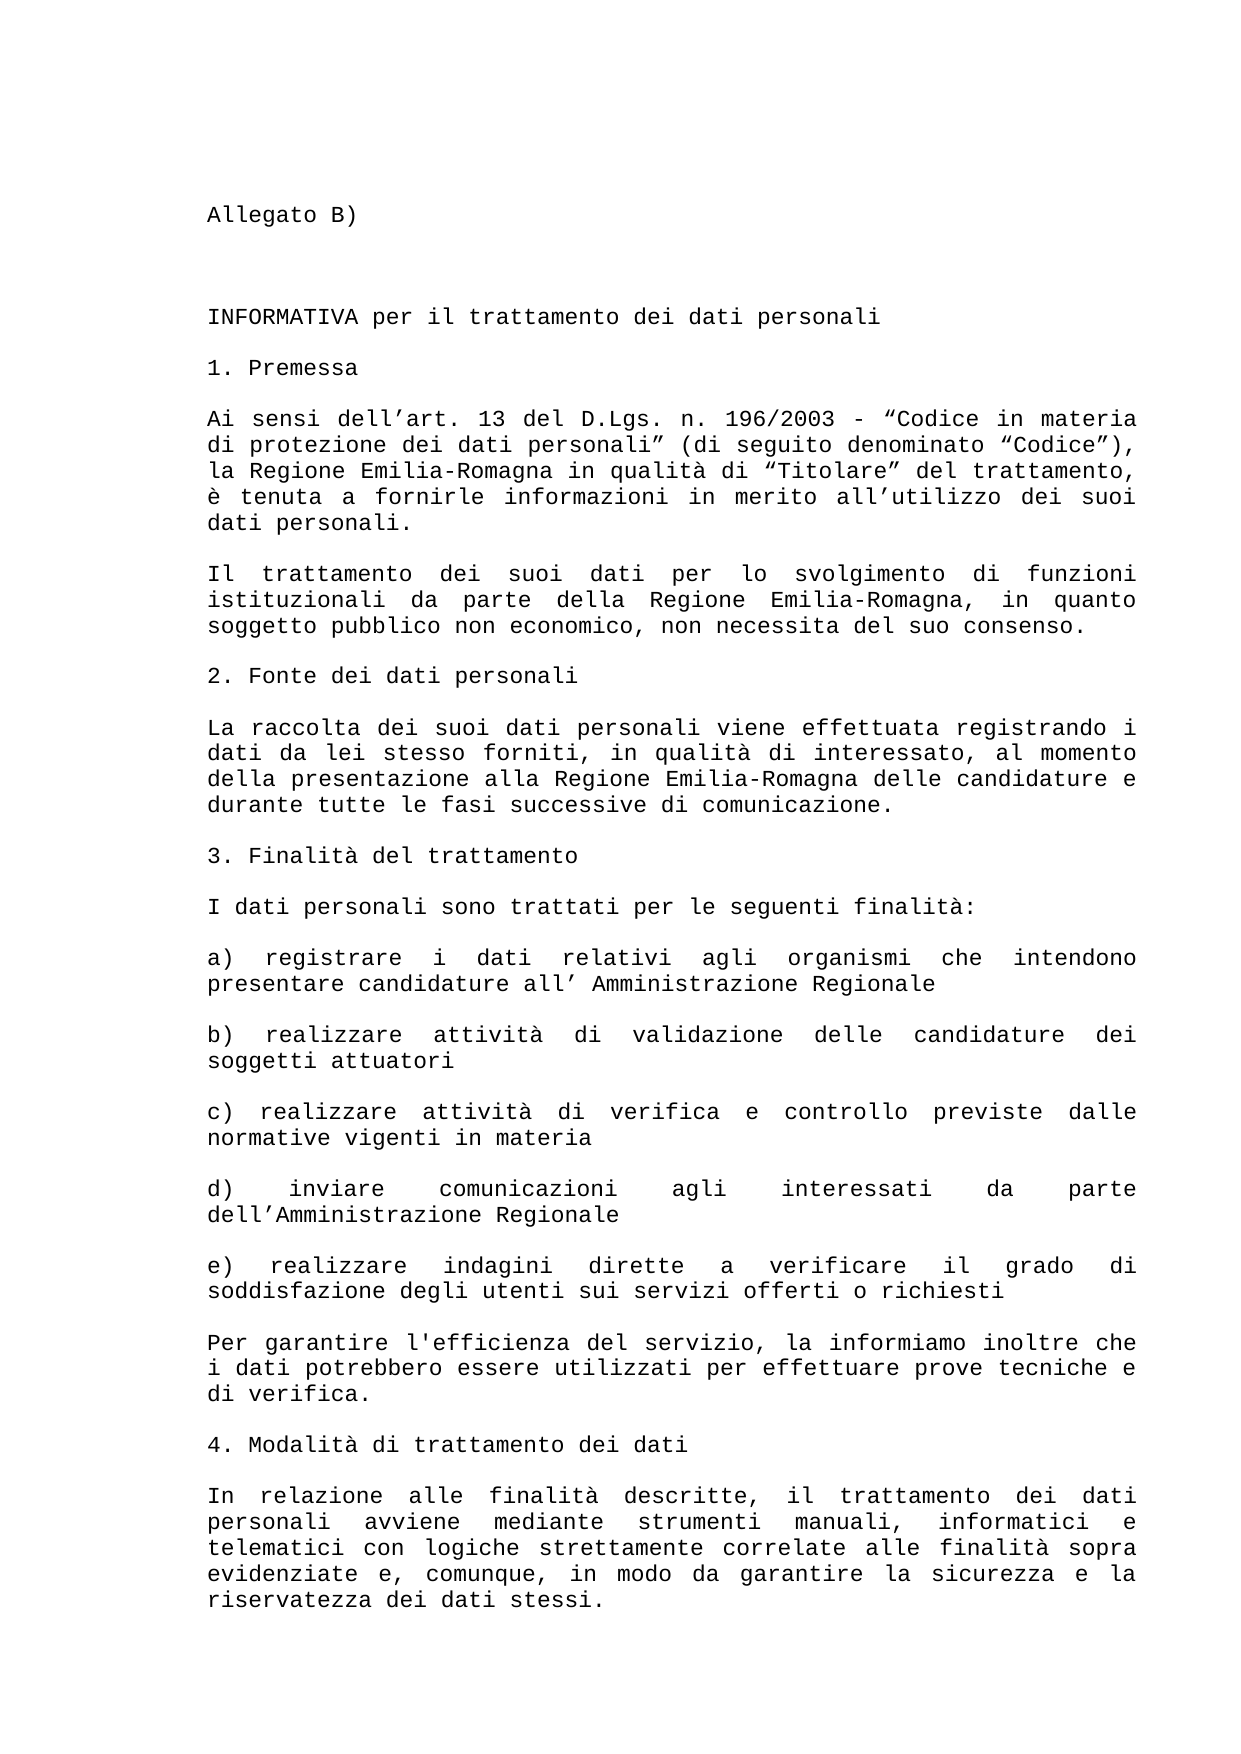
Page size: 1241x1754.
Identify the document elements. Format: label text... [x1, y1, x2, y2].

text Il trattamento dei suoi dati per lo svolgimento di funzioni istituzionali da parte della Regione Emilia-Romagna, in quanto soggetto pubblico non economico, non necessita del suo consenso. [207, 562, 1137, 640]
text Allegato B) [207, 204, 1137, 229]
text d) inviare comunicazioni agli interessati da parte dell’Amministrazione Regionale [207, 1177, 1137, 1229]
text e) realizzare indagini dirette a verificare il grado di soddisfazione degli utenti sui servizi offerti o richiesti [207, 1254, 1137, 1306]
text La raccolta dei suoi dati personali viene effettuata registrando i dati da lei stesso forniti, in qualità di interessato, al momento della presentazione alla Regione Emilia-Romagna delle candidature e durante tutte le fasi successive di comunicazione. [207, 716, 1137, 819]
text INFORMATIVA per il trattamento dei dati personali [207, 306, 1137, 331]
text a) registrare i dati relativi agli organismi che intendono presentare candidature all’ Amministrazione Regionale [207, 946, 1137, 998]
text 2. Fonte dei dati personali [207, 665, 1137, 691]
text Per garantire l'efficienza del servizio, la informiamo inoltre che i dati potrebbero essere utilizzati per effettuare prove tecniche e di verifica. [207, 1331, 1137, 1409]
text 4. Modalità di trattamento dei dati [207, 1434, 1137, 1459]
text 3. Finalità del trattamento [207, 844, 1137, 871]
text I dati personali sono trattati per le seguenti finalità: [207, 896, 1137, 921]
text b) realizzare attività di validazione delle candidature dei soggetti attuatori [207, 1023, 1137, 1075]
text In relazione alle finalità descritte, il trattamento dei dati personali avviene mediante strumenti manuali, informatici e telematici con logiche strettamente correlate alle finalità sopra evidenziate e, comunque, in modo da garantire la sicurezza e la riservatezza dei dati stessi. [207, 1484, 1137, 1614]
text Ai sensi dell’art. 13 del D.Lgs. n. 196/2003 - “Codice in materia di protezione dei dati personali” (di seguito denominato “Codice”), la Regione Emilia-Romagna in qualità di “Titolare” del trattamento, è tenuta a fornirle informazioni in merito all’utilizzo dei suoi dati personali. [207, 407, 1137, 537]
text 1. Premessa [207, 356, 1137, 382]
text c) realizzare attività di verifica e controllo previste dalle normative vigenti in materia [207, 1100, 1137, 1152]
